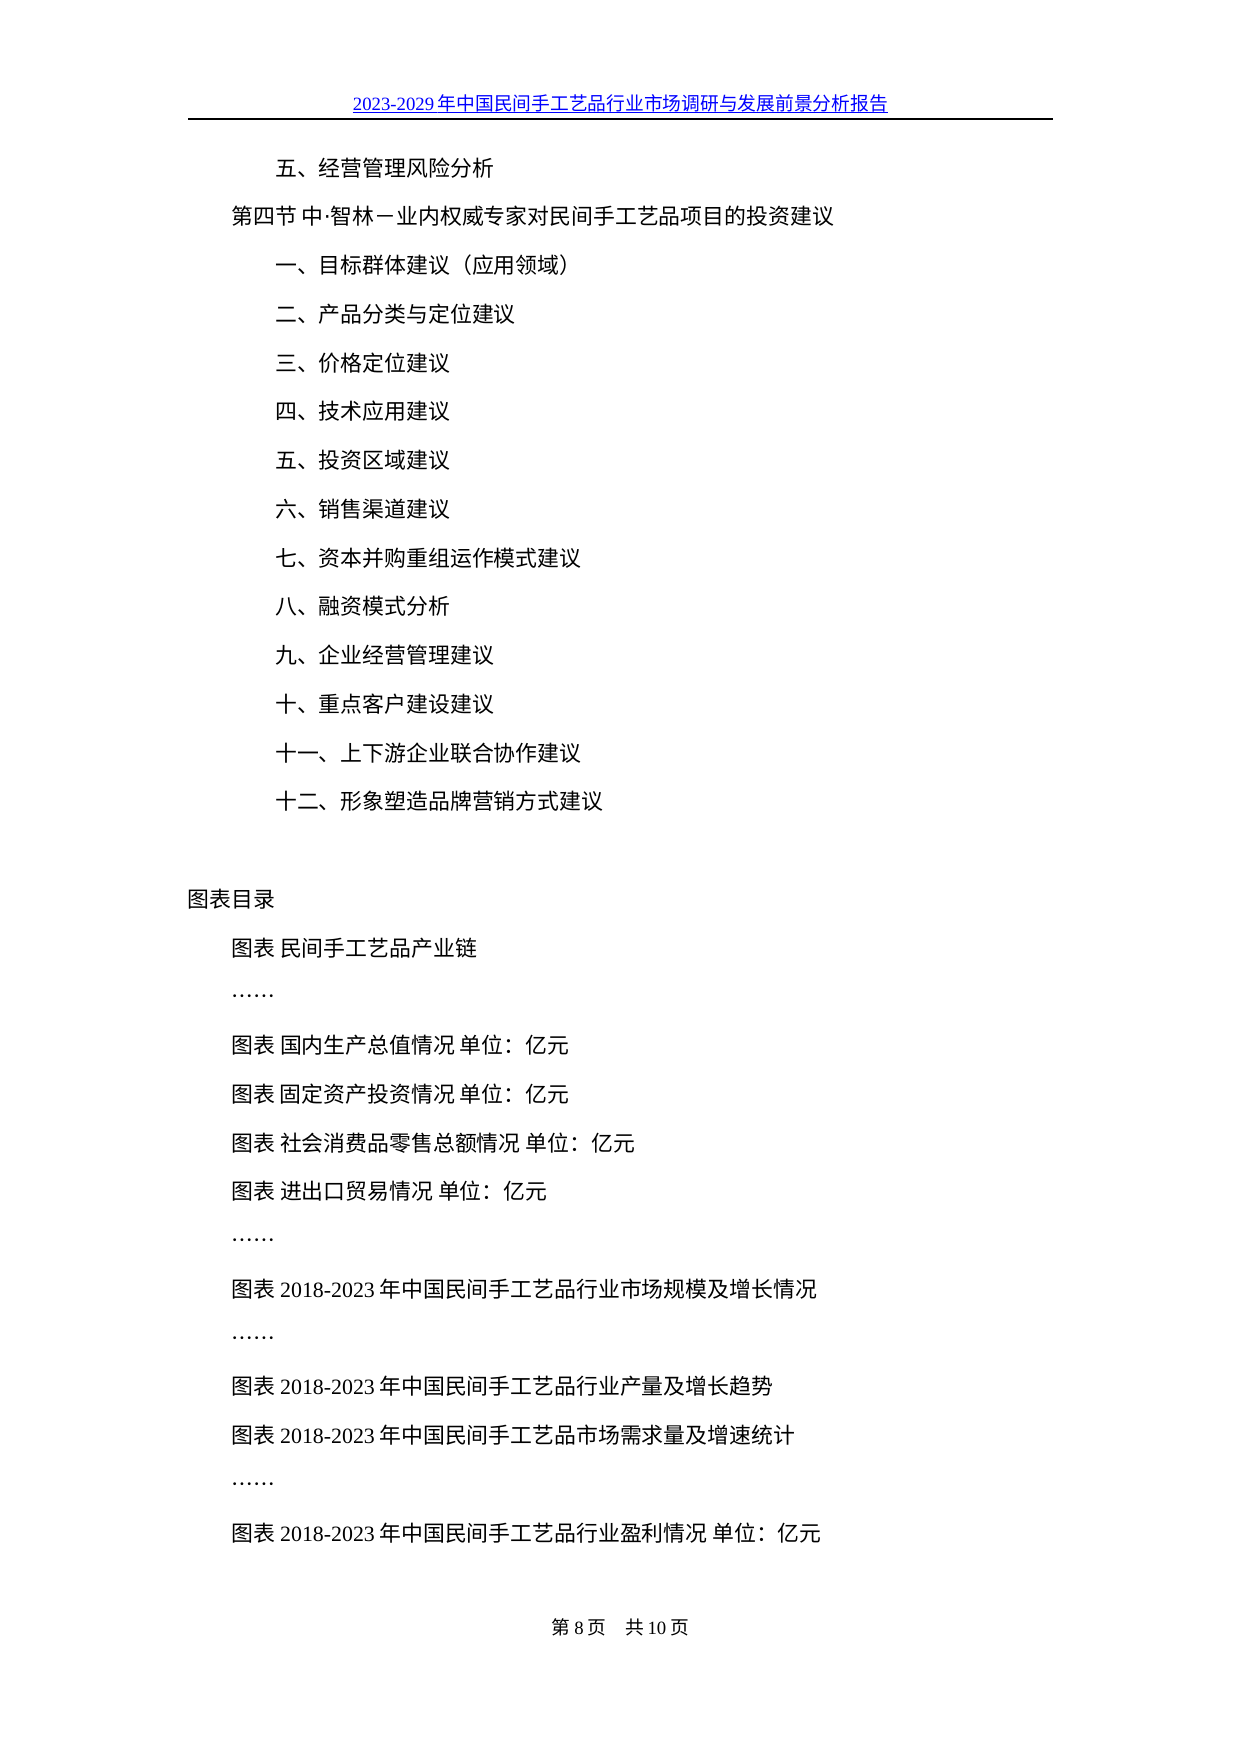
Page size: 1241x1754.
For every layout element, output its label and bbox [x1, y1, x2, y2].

text [187, 150, 1053, 1548]
